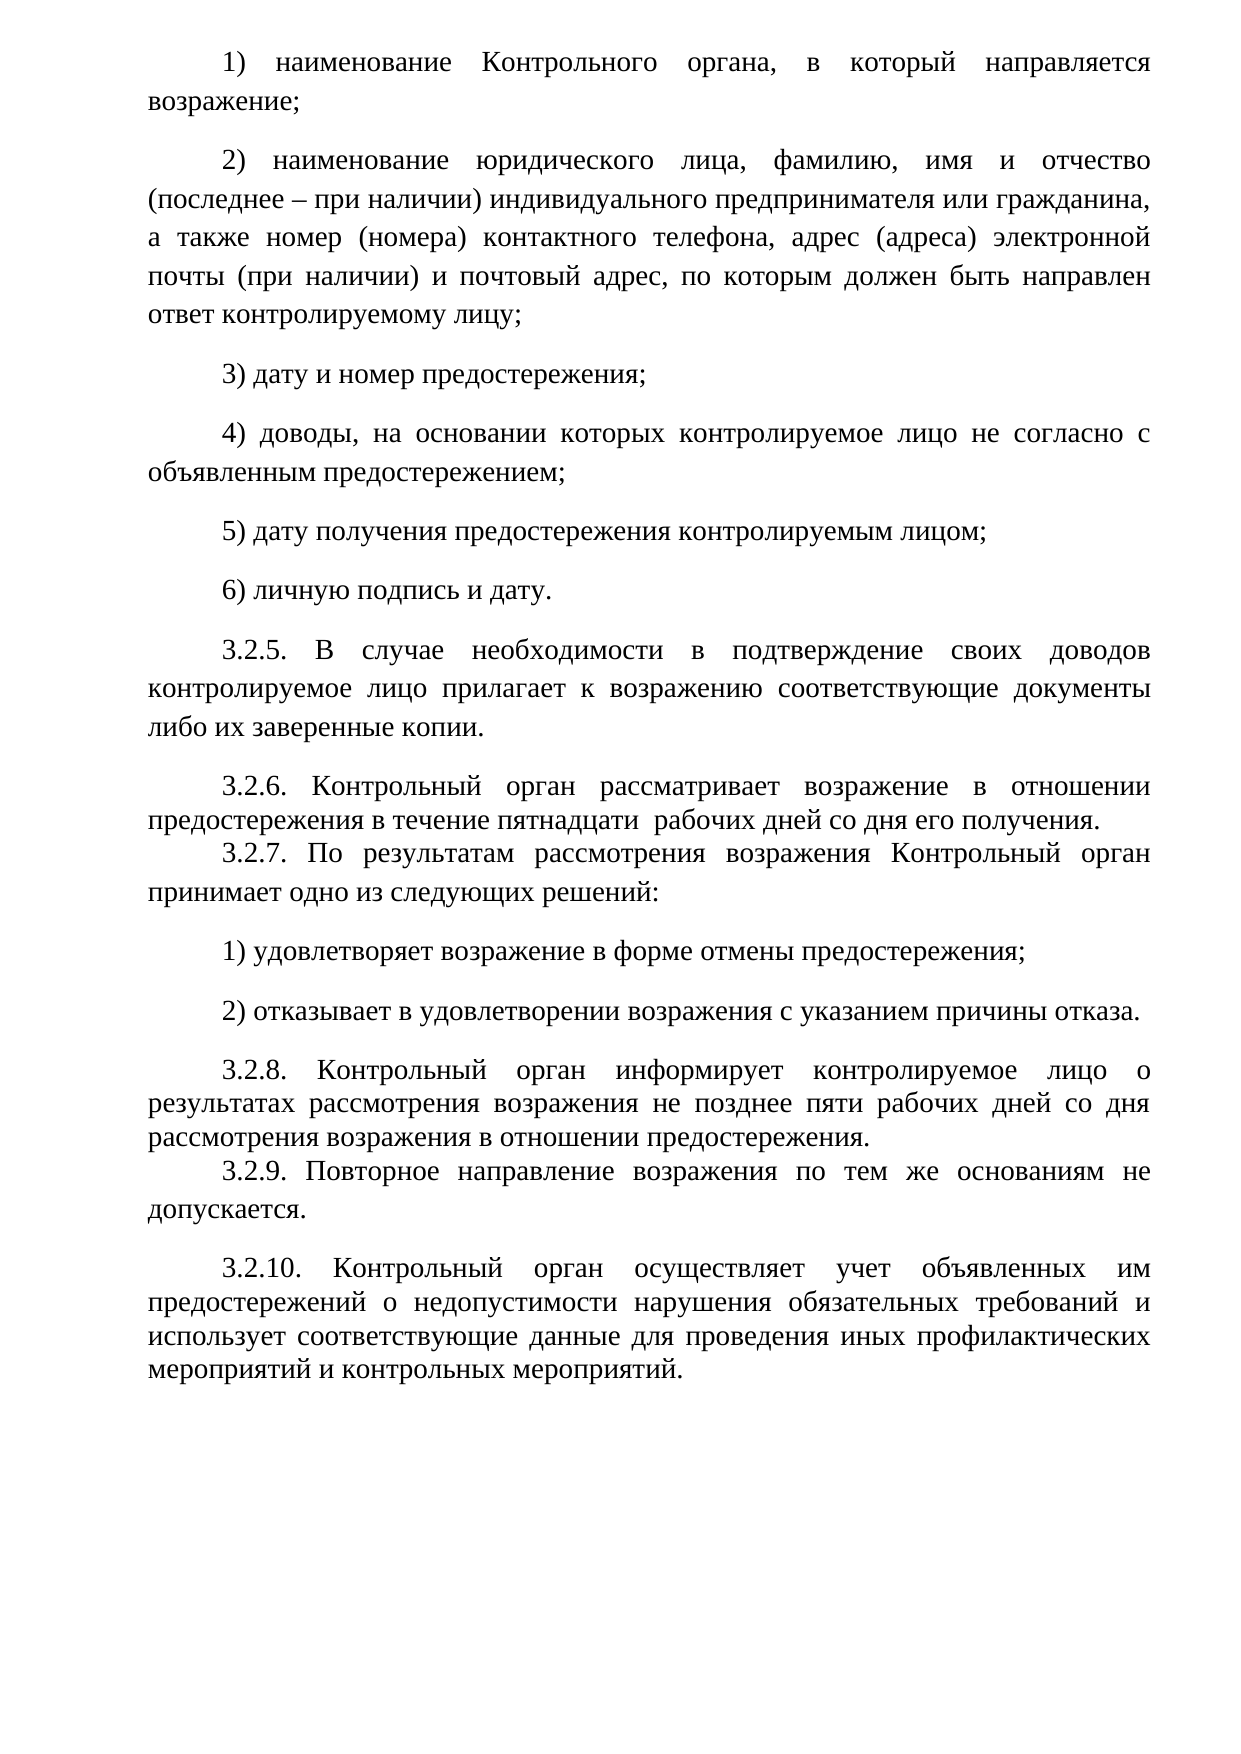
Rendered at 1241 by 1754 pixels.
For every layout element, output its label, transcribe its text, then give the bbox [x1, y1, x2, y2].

text 1) удовлетворяет возражение в форме отмены предостережения; [148, 933, 1152, 967]
text 3.2.8. Контрольный орган информирует контролируемое лицо о результатах рассмотрения возражения не позднее пяти рабочих дней со дня рассмотрения возражения в отношении предостережения. [148, 1052, 1152, 1153]
text 3.2.10. Контрольный орган осуществляет учет объявленных им предостережений о недопустимости нарушения обязательных требований и использует соответствующие данные для проведения иных профилактических мероприятий и контрольных мероприятий. [148, 1251, 1152, 1385]
text 3.2.6. Контрольный орган рассматривает возражение в отношении предостережения в течение пятнадцати рабочих дней со дня его получения. [148, 768, 1152, 835]
text 3.2.5. В случае необходимости в подтверждение своих доводов контролируемое лицо прилагает к возражению соответствующие документы либо их заверенные копии. [148, 632, 1152, 742]
text 3.2.9. Повторное направление возражения по тем же основаниям не допускается. [148, 1153, 1152, 1225]
text 2) наименование юридического лица, фамилию, имя и отчество (последнее – при наличии) индивидуального предпринимателя или гражданина, а также номер (номера) контактного телефона, адрес (адреса) электронной почты (при наличии) и почтовый адрес, по которым должен быть направлен ответ контролируемому лицу; [148, 142, 1152, 330]
text 2) отказывает в удовлетворении возражения с указанием причины отказа. [148, 993, 1152, 1026]
text 1) наименование Контрольного органа, в который направляется возражение; [148, 44, 1152, 116]
text 5) дату получения предостережения контролируемым лицом; [148, 513, 1152, 547]
text 6) личную подпись и дату. [148, 572, 1152, 606]
text 3) дату и номер предостережения; [148, 356, 1152, 389]
text 4) доводы, на основании которых контролируемое лицо не согласно с объявленным предостережением; [148, 415, 1152, 487]
text 3.2.7. По результатам рассмотрения возражения Контрольный орган принимает одно из следующих решений: [148, 835, 1152, 907]
